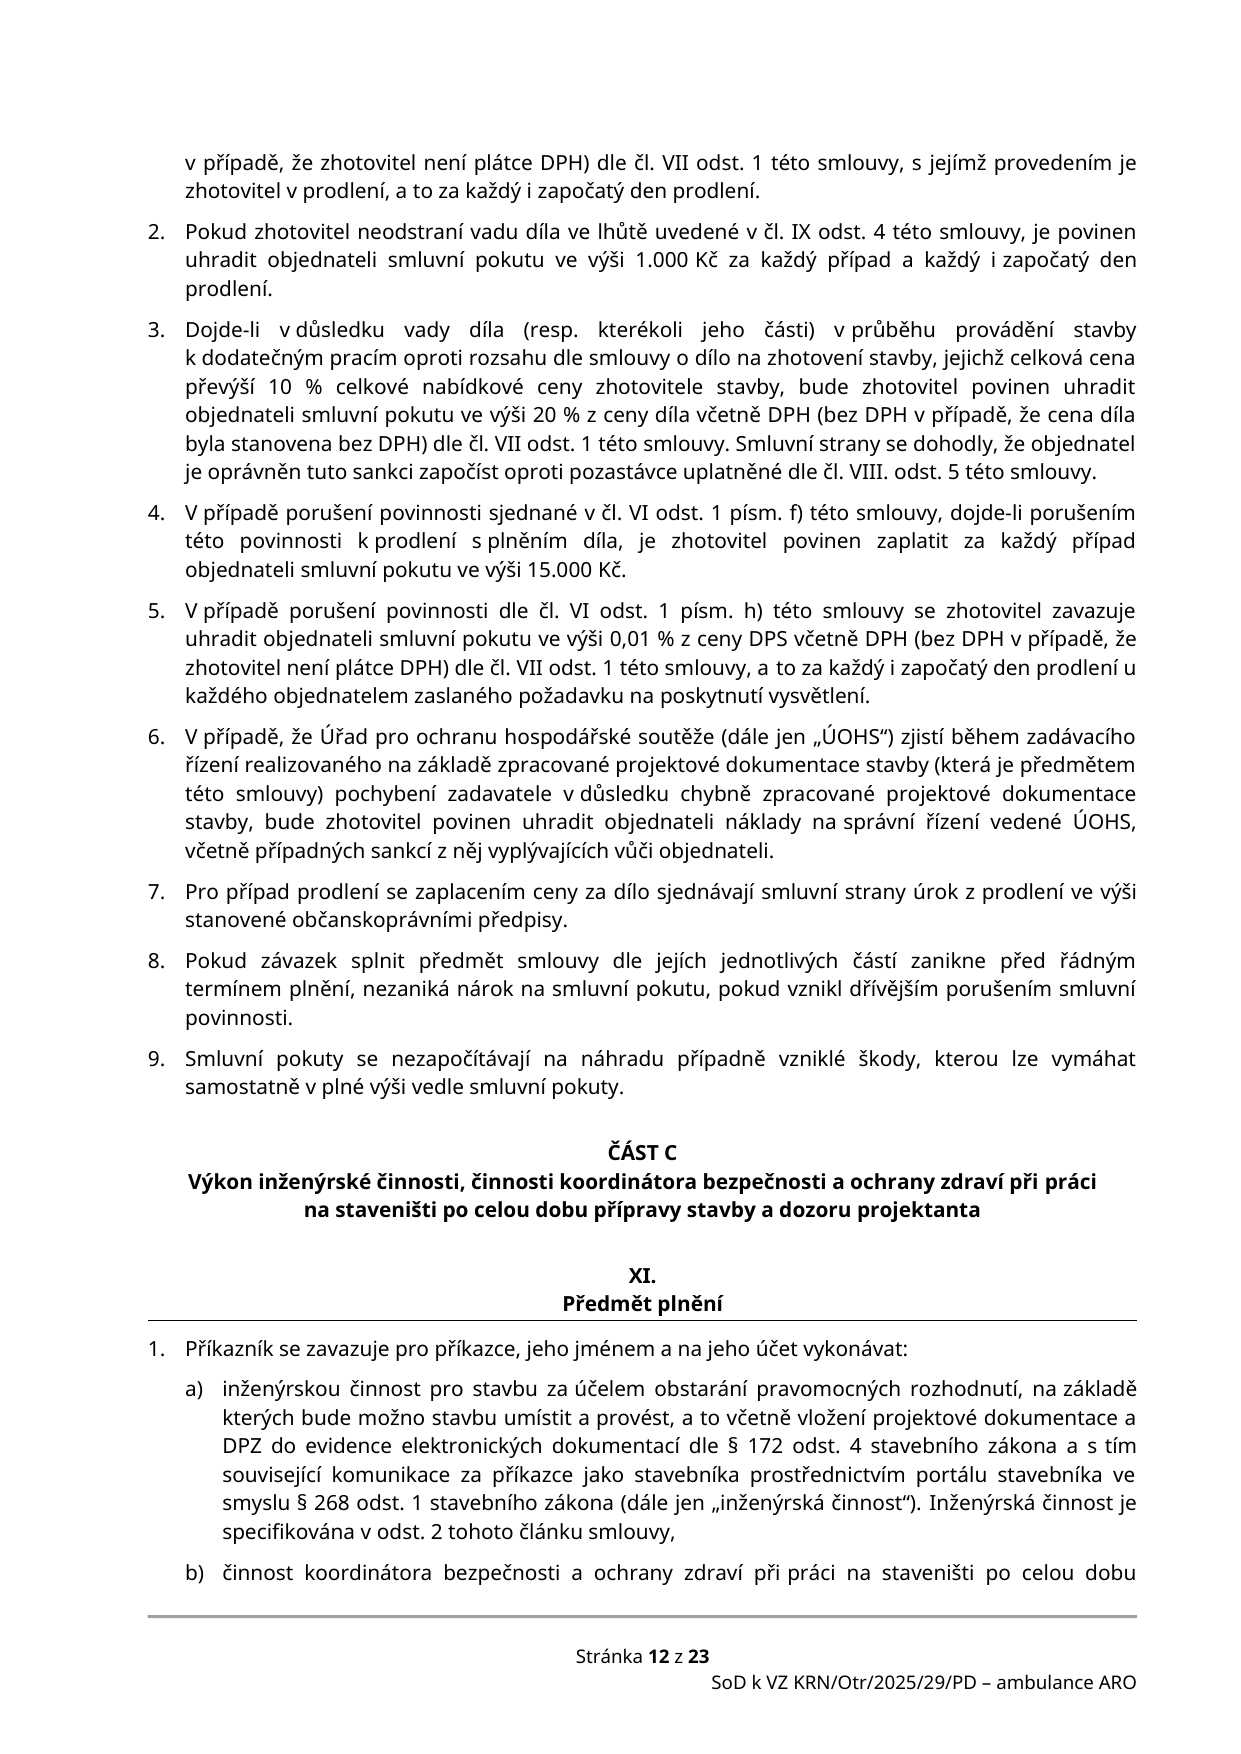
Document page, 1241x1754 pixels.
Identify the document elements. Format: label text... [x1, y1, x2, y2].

list Smluvní pokuty se nezapočítávají na náhradu případně vzniklé škody, kterou lze vymáhat samostatně v plné výši vedle smluvní pokuty. [148, 1044, 1137, 1101]
text XI. Předmět plnění [148, 1261, 1137, 1320]
list inženýrskou činnost pro stavbu za účelem obstarání pravomocných rozhodnutí, na základě kterých bude možno stavbu umístit a provést, a to včetně vložení projektové dokumentace a DPZ do evidence elektronických dokumentací dle § 172 odst. 4 stavebního zákona a s tím související komunikace za příkazce jako stavebníka prostřednictvím portálu stavebníka ve smyslu § 268 odst. 1 stavebního zákona (dále jen „inženýrská činnost“). Inženýrská činnost je specifikována v odst. 2 tohoto článku smlouvy, [185, 1374, 1137, 1545]
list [185, 1558, 1137, 1586]
list Pokud závazek splnit předmět smlouvy dle jejích jednotlivých částí zanikne před řádným termínem plnění, nezaniká nárok na smluvní pokutu, pokud vznikl dřívějším porušením smluvní povinnosti. [148, 946, 1137, 1031]
list V případě porušení povinnosti dle čl. VI odst. 1 písm. h) této smlouvy se zhotovitel zavazuje uhradit objednateli smluvní pokutu ve výši 0,01 % z ceny DPS včetně DPH (bez DPH v případě, že zhotovitel není plátce DPH) dle čl. VII odst. 1 této smlouvy, a to za každý i započatý den prodlení u každého objednatelem zaslaného požadavku na poskytnutí vysvětlení. [148, 596, 1137, 709]
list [148, 148, 1137, 204]
list V případě, že Úřad pro ochranu hospodářské soutěže (dále jen „ÚOHS“) zjistí během zadávacího řízení realizovaného na základě zpracované projektové dokumentace stavby (která je předmětem této smlouvy) pochybení zadavatele v důsledku chybně zpracované projektové dokumentace stavby, bude zhotovitel povinen uhradit objednateli náklady na správní řízení vedené ÚOHS, včetně případných sankcí z něj vyplývajících vůči objednateli. [148, 722, 1137, 864]
list Pokud zhotovitel neodstraní vadu díla ve lhůtě uvedené v čl. IX odst. 4 této smlouvy, je povinen uhradit objednateli smluvní pokutu ve výši 1.000 Kč za každý případ a každý i započatý den prodlení. [148, 217, 1137, 302]
list V případě porušení povinnosti sjednané v čl. VI odst. 1 písm. f) této smlouvy, dojde-li porušením této povinnosti k prodlení s plněním díla, je zhotovitel povinen zaplatit za každý případ objednateli smluvní pokutu ve výši 15.000 Kč. [148, 498, 1137, 583]
list Dojde-li v důsledku vady díla (resp. kterékoli jeho části) v průběhu provádění stavby k dodatečným pracím oproti rozsahu dle smlouvy o dílo na zhotovení stavby, jejichž celková cena převýší 10 % celkové nabídkové ceny zhotovitele stavby, bude zhotovitel povinen uhradit objednateli smluvní pokutu ve výši 20 % z ceny díla včetně DPH (bez DPH v případě, že cena díla byla stanovena bez DPH) dle čl. VII odst. 1 této smlouvy. Smluvní strany se dohodly, že objednatel je oprávněn tuto sankci započíst oproti pozastávce uplatněné dle čl. VIII. odst. 5 této smlouvy. [148, 315, 1137, 486]
list Pro případ prodlení se zaplacením ceny za dílo sjednávají smluvní strany úrok z prodlení ve výši stanovené občanskoprávními předpisy. [148, 877, 1137, 934]
list Příkazník se zavazuje pro příkazce, jeho jménem a na jeho účet vykonávat: [148, 1334, 1137, 1362]
text ČÁST C Výkon inženýrské činnosti, činnosti koordinátora bezpečnosti a ochrany zdraví při práci na staveništi po celou dobu přípravy stavby a dozoru projektanta [148, 1138, 1137, 1224]
